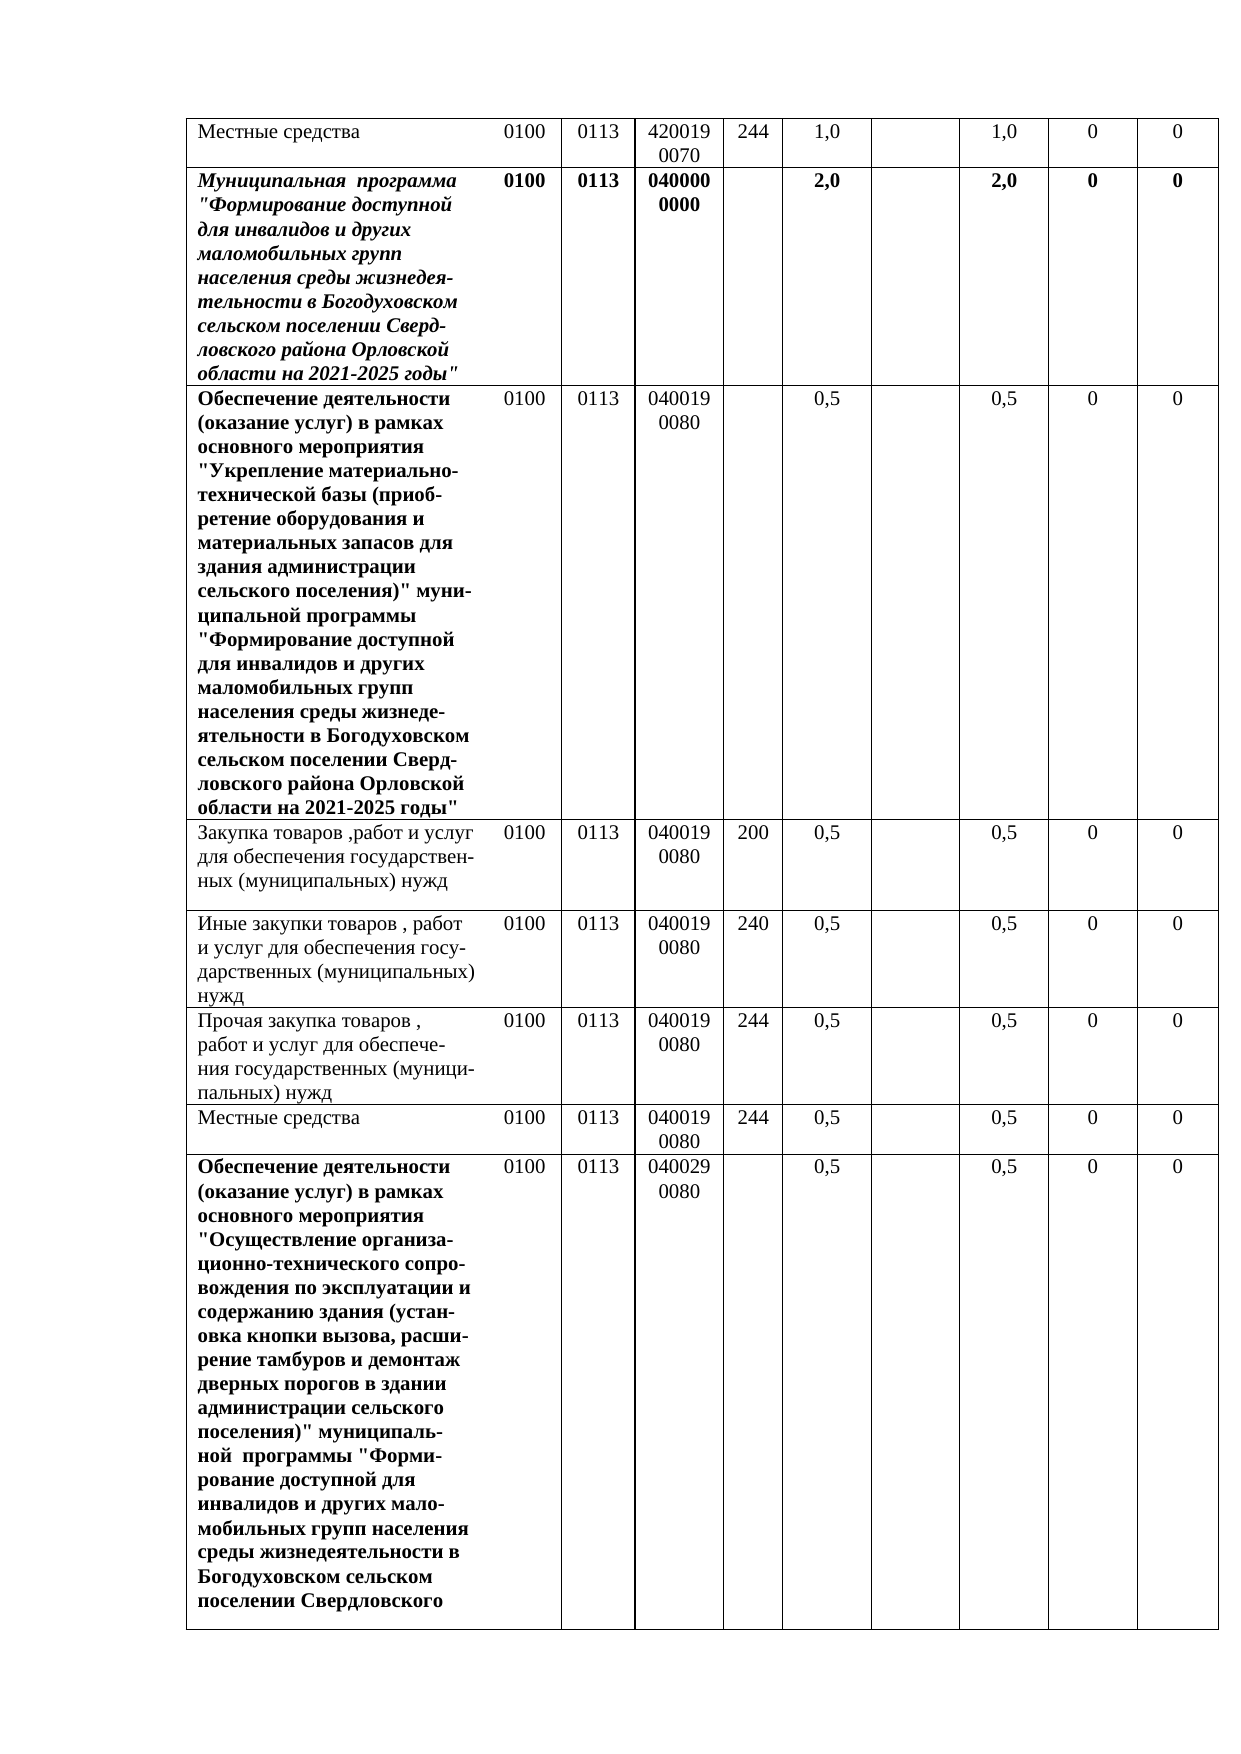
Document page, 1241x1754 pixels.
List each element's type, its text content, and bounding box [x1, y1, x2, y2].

table_cell 0113 [562, 911, 634, 1007]
table_cell 240 [724, 911, 782, 1007]
table_cell Местные средства [187, 119, 487, 167]
table_cell 0400190080 [636, 1105, 723, 1153]
table_cell 0 [1049, 1105, 1137, 1153]
table_cell 0 [1138, 168, 1218, 385]
table_cell 0,5 [783, 386, 871, 819]
table_cell 0 [1138, 911, 1218, 1007]
table_cell 0 [1138, 1105, 1218, 1153]
table_cell 0113 [562, 1155, 634, 1628]
table_cell 0100 [487, 386, 561, 819]
table_cell 4200190070 [636, 119, 723, 167]
table_cell 0100 [487, 1008, 561, 1104]
table_cell Местные средства [187, 1105, 487, 1153]
table_cell 0400190080 [636, 1008, 723, 1104]
table_cell 0,5 [960, 1155, 1048, 1628]
table_cell 200 [724, 820, 782, 910]
table_cell 244 [724, 119, 782, 167]
table_cell [872, 820, 959, 910]
table_cell 0400190080 [636, 386, 723, 819]
table_cell 244 [724, 1008, 782, 1104]
table_cell 0,5 [783, 820, 871, 910]
table_cell 1,0 [960, 119, 1048, 167]
table_cell 0,5 [783, 1105, 871, 1153]
table_cell 0113 [562, 168, 634, 385]
table_cell 0 [1049, 119, 1137, 167]
table_cell 0 [1049, 911, 1137, 1007]
table_cell 0100 [487, 820, 561, 910]
table_cell Обеспечение деятельности (оказание услуг) в рамках основного мероприятия "Укрепление материально-технической базы (приоб-ретение оборудования и материальных запасов для здания администрации сельского поселения)" муни-ципальной программы "Формирование доступной для инвалидов и других маломобильных групп населения среды жизнеде-ятельности в Богодуховском сельском поселении Сверд-ловского района Орловской области на 2021-2025 годы" [187, 386, 487, 819]
table_cell 0,5 [960, 1008, 1048, 1104]
table_cell 0 [1138, 820, 1218, 910]
table_cell 0,5 [783, 1155, 871, 1628]
table_cell 0400290080 [636, 1155, 723, 1628]
table_cell [724, 386, 782, 819]
table_cell [872, 911, 959, 1007]
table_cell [187, 1155, 487, 1628]
table_cell 2,0 [960, 168, 1048, 385]
table_cell [724, 168, 782, 385]
table_cell 0113 [562, 1105, 634, 1153]
table_cell Прочая закупка товаров , работ и услуг для обеспече-ния государственных (муници-пальных) нужд [187, 1008, 487, 1104]
table_cell [872, 1155, 959, 1628]
table_cell 0113 [562, 386, 634, 819]
table_cell 0 [1049, 168, 1137, 385]
table_cell Закупка товаров ,работ и услуг для обеспечения государствен-ных (муниципальных) нужд [187, 820, 487, 910]
table_cell 2,0 [783, 168, 871, 385]
table_cell [872, 1105, 959, 1153]
table_cell 0 [1049, 820, 1137, 910]
table_cell 0400000000 [636, 168, 723, 385]
table_cell 0 [1138, 386, 1218, 819]
table_cell 0 [1049, 386, 1137, 819]
table_cell 0,5 [960, 820, 1048, 910]
table_cell 0 [1049, 1155, 1137, 1628]
table_cell 0400190080 [636, 820, 723, 910]
table_cell 0100 [487, 1155, 561, 1628]
table_cell [872, 386, 959, 819]
table_cell Иные закупки товаров , работ и услуг для обеспечения госу-дарственных (муниципальных) нужд [187, 911, 487, 1007]
table_cell 0113 [562, 820, 634, 910]
table_cell 0100 [487, 911, 561, 1007]
table_cell Муниципальная программа "Формирование доступной для инвалидов и других маломобильных групп населения среды жизнедея-тельности в Богодуховском сельском поселении Сверд-ловского района Орловской области на 2021-2025 годы" [187, 168, 487, 385]
table_cell 0 [1138, 119, 1218, 167]
table_cell [872, 168, 959, 385]
table_cell 0100 [487, 119, 561, 167]
table_cell 0,5 [960, 911, 1048, 1007]
table_cell 0113 [562, 119, 634, 167]
table_cell 0113 [562, 1008, 634, 1104]
table_cell 0100 [487, 1105, 561, 1153]
table_cell 0,5 [960, 386, 1048, 819]
table_cell 0 [1138, 1008, 1218, 1104]
table_cell [872, 1008, 959, 1104]
table_cell 0,5 [783, 911, 871, 1007]
table_cell 0 [1138, 1155, 1218, 1628]
table_cell 0,5 [960, 1105, 1048, 1153]
table_cell 1,0 [783, 119, 871, 167]
table_cell 0400190080 [636, 911, 723, 1007]
table_cell 244 [724, 1105, 782, 1153]
table_cell [724, 1155, 782, 1628]
table_cell 0100 [487, 168, 561, 385]
table_cell 0,5 [783, 1008, 871, 1104]
table_cell 0 [1049, 1008, 1137, 1104]
table_cell [872, 119, 959, 167]
